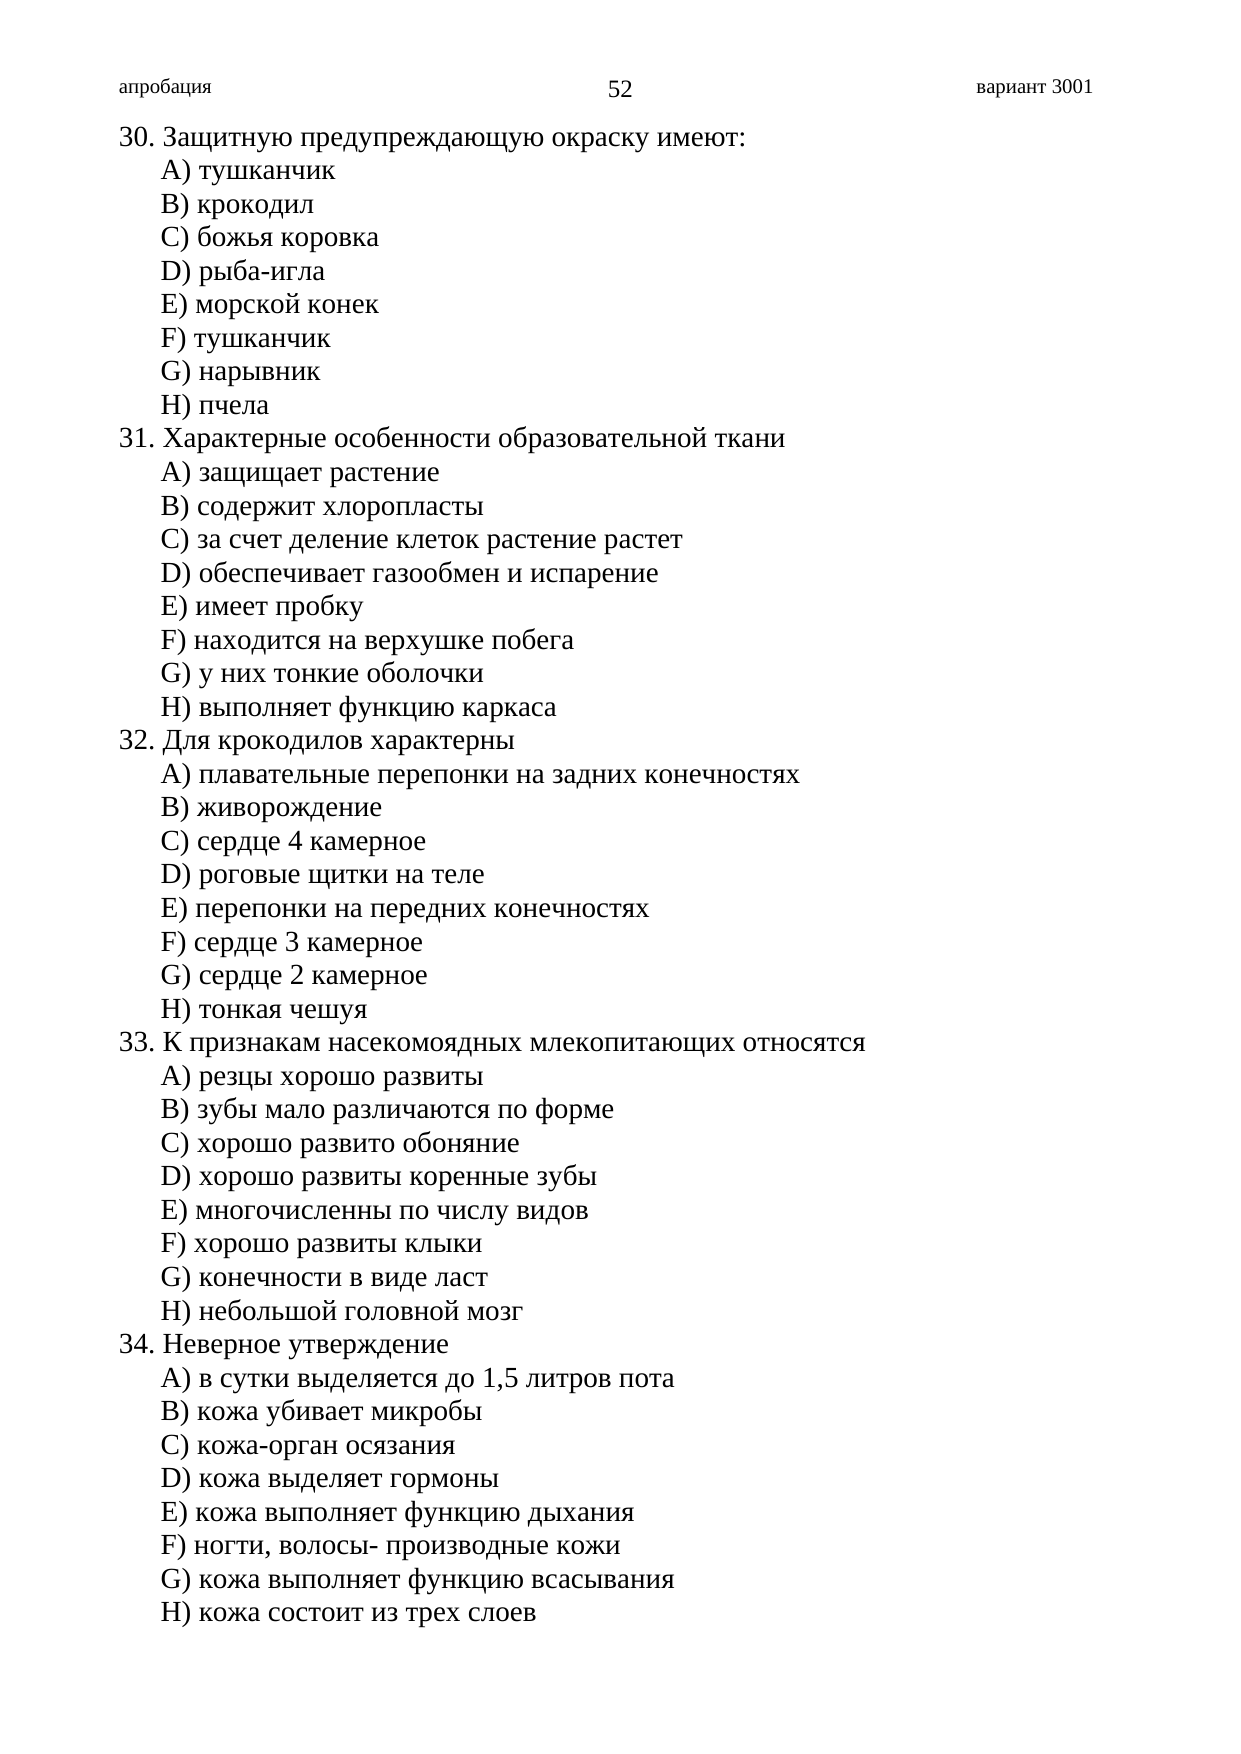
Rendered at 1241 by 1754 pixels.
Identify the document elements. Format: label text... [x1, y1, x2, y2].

table_cell 33. К признакам насекомоядных млекопитающих относятся A) резцы хорошо развиты B) зубы мало различаются по форме C) хорошо развито обоняние D) хорошо развиты коренные зубы E) многочисленны по числу видов F) хорошо развиты клыки G) конечности в виде ласт H) небольшой головной мозг [108, 1024, 1112, 1326]
table_cell 34. Неверное утверждение A) в сутки выделяется до 1,5 литров пота B) кожа убивает микробы C) кожа-орган осязания D) кожа выделяет гормоны E) кожа выполняет функцию дыхания F) ногти, волосы- производные кожи G) кожа выполняет функцию всасывания H) кожа состоит из трех слоев [108, 1326, 1112, 1628]
table_cell 31. Характерные особенности образовательной ткани A) защищает растение B) содержит хлоропласты C) за счет деление клеток растение растет D) обеспечивает газообмен и испарение E) имеет пробку F) находится на верхушке побега G) у них тонкие оболочки H) выполняет функцию каркаса [108, 421, 1112, 722]
table_cell 30. Защитную предупреждающую окраску имеют: A) тушканчик B) крокодил C) божья коровка D) рыба-игла E) морской конек F) тушканчик G) нарывник H) пчела [108, 119, 1112, 421]
table_cell 32. Для крокодилов характерны A) плавательные перепонки на задних конечностях B) живорождение C) сердце 4 камерное D) роговые щитки на теле E) перепонки на передних конечностях F) сердце 3 камерное G) сердце 2 камерное H) тонкая чешуя [108, 723, 1112, 1024]
